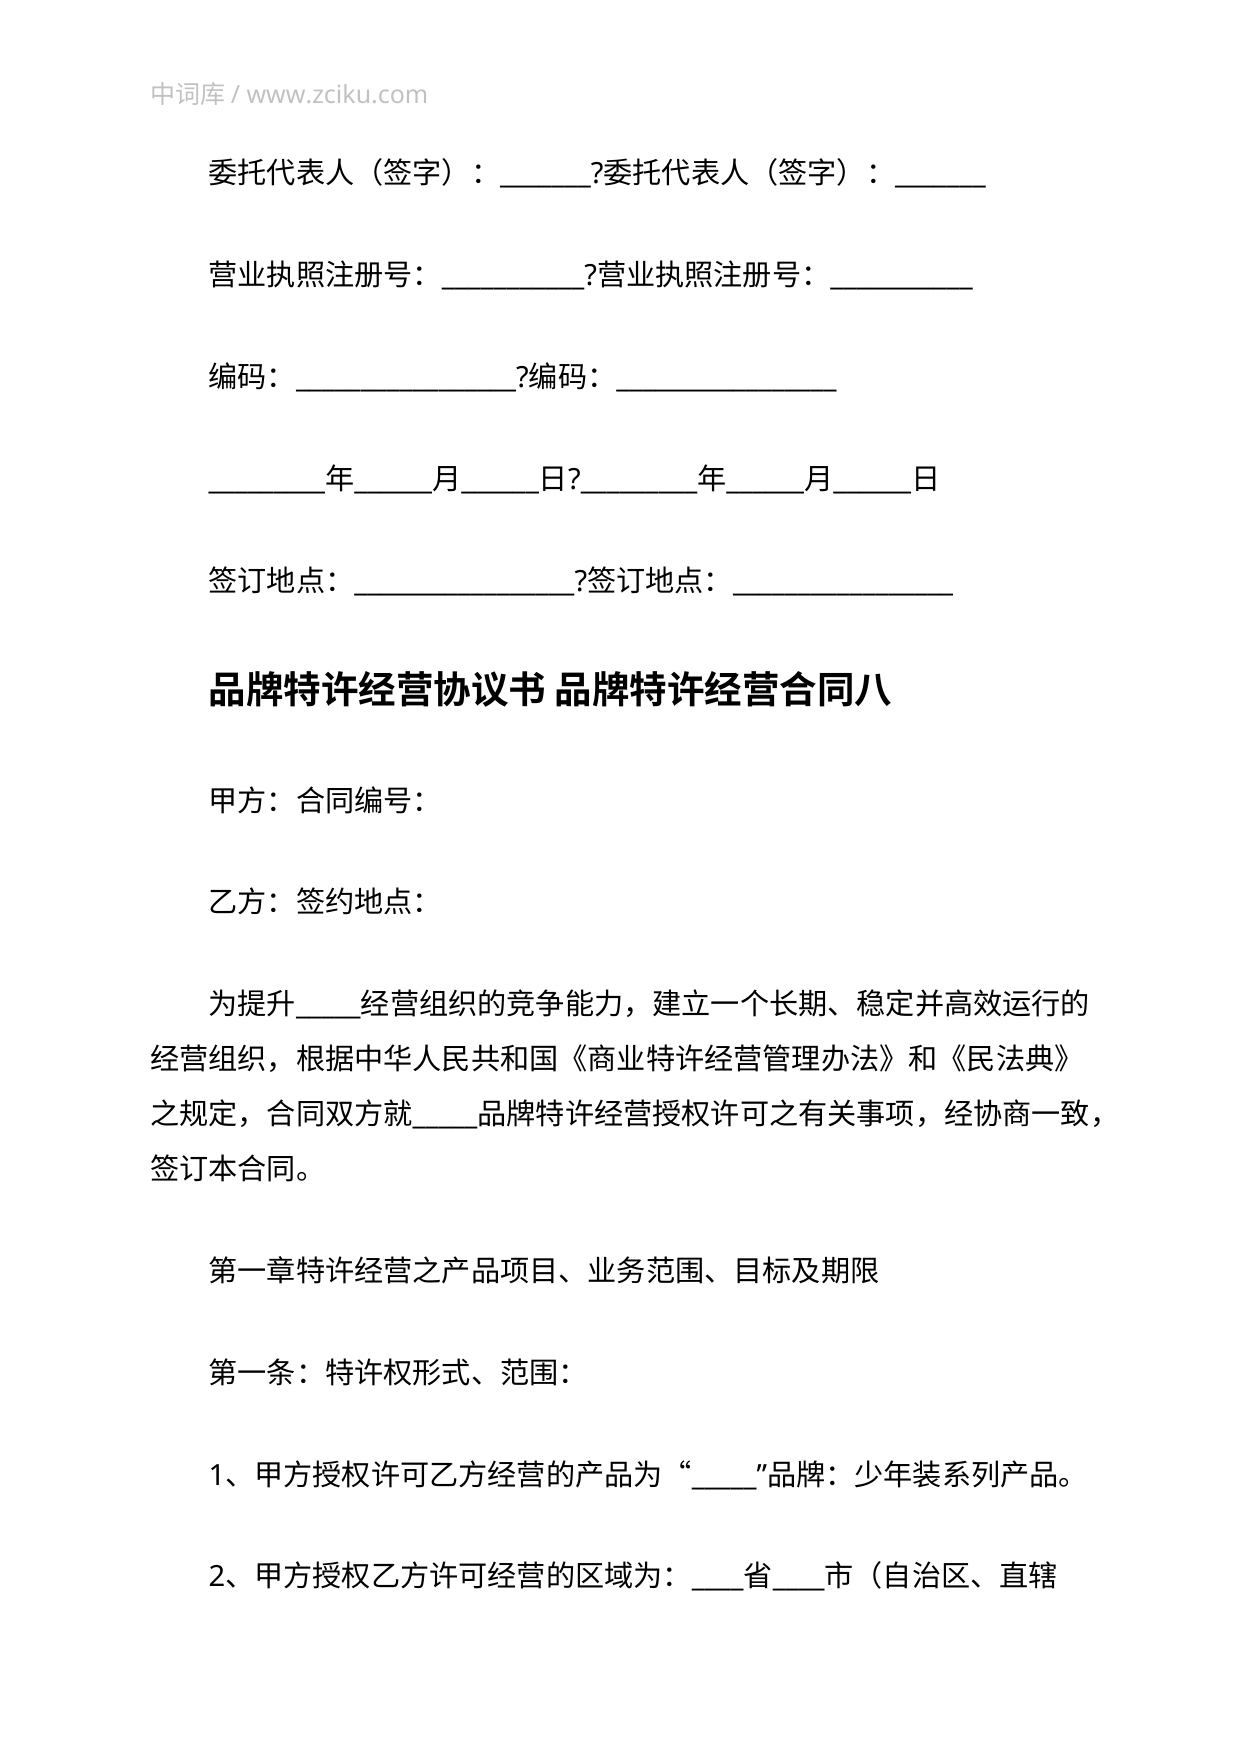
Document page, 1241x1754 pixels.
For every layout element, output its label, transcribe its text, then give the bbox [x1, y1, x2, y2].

text 编码：_________________?编码：_________________ [150, 354, 1090, 396]
text 营业执照注册号：___________?营业执照注册号：___________ [150, 252, 1090, 294]
text _________年______月______日?_________年______月______日 [150, 456, 1090, 498]
text 委托代表人（签字）：_______?委托代表人（签字）：_______ [150, 150, 1090, 192]
text 品牌特许经营协议书 品牌特许经营合同八 [150, 660, 1090, 714]
text 签订地点：_________________?签订地点：_________________ [150, 558, 1090, 600]
text 第一条：特许权形式、范围： [150, 1349, 1090, 1392]
text 为提升_____经营组织的竞争能力，建立一个长期、稳定并高效运行的经营组织，根据中华人民共和国《商业特许经营管理办法》和《民法典》之规定，合同双方就_____品牌特许经营授权许可之有关事项，经协商一致，签订本合同。 [150, 981, 1090, 1188]
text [150, 1553, 1090, 1595]
text 第一章特许经营之产品项目、业务范围、目标及期限 [150, 1247, 1090, 1290]
text 乙方：签约地点： [150, 879, 1090, 921]
text 甲方：合同编号： [150, 777, 1090, 819]
text 1、甲方授权许可乙方经营的产品为“_____”品牌：少年装系列产品。 [150, 1451, 1090, 1493]
